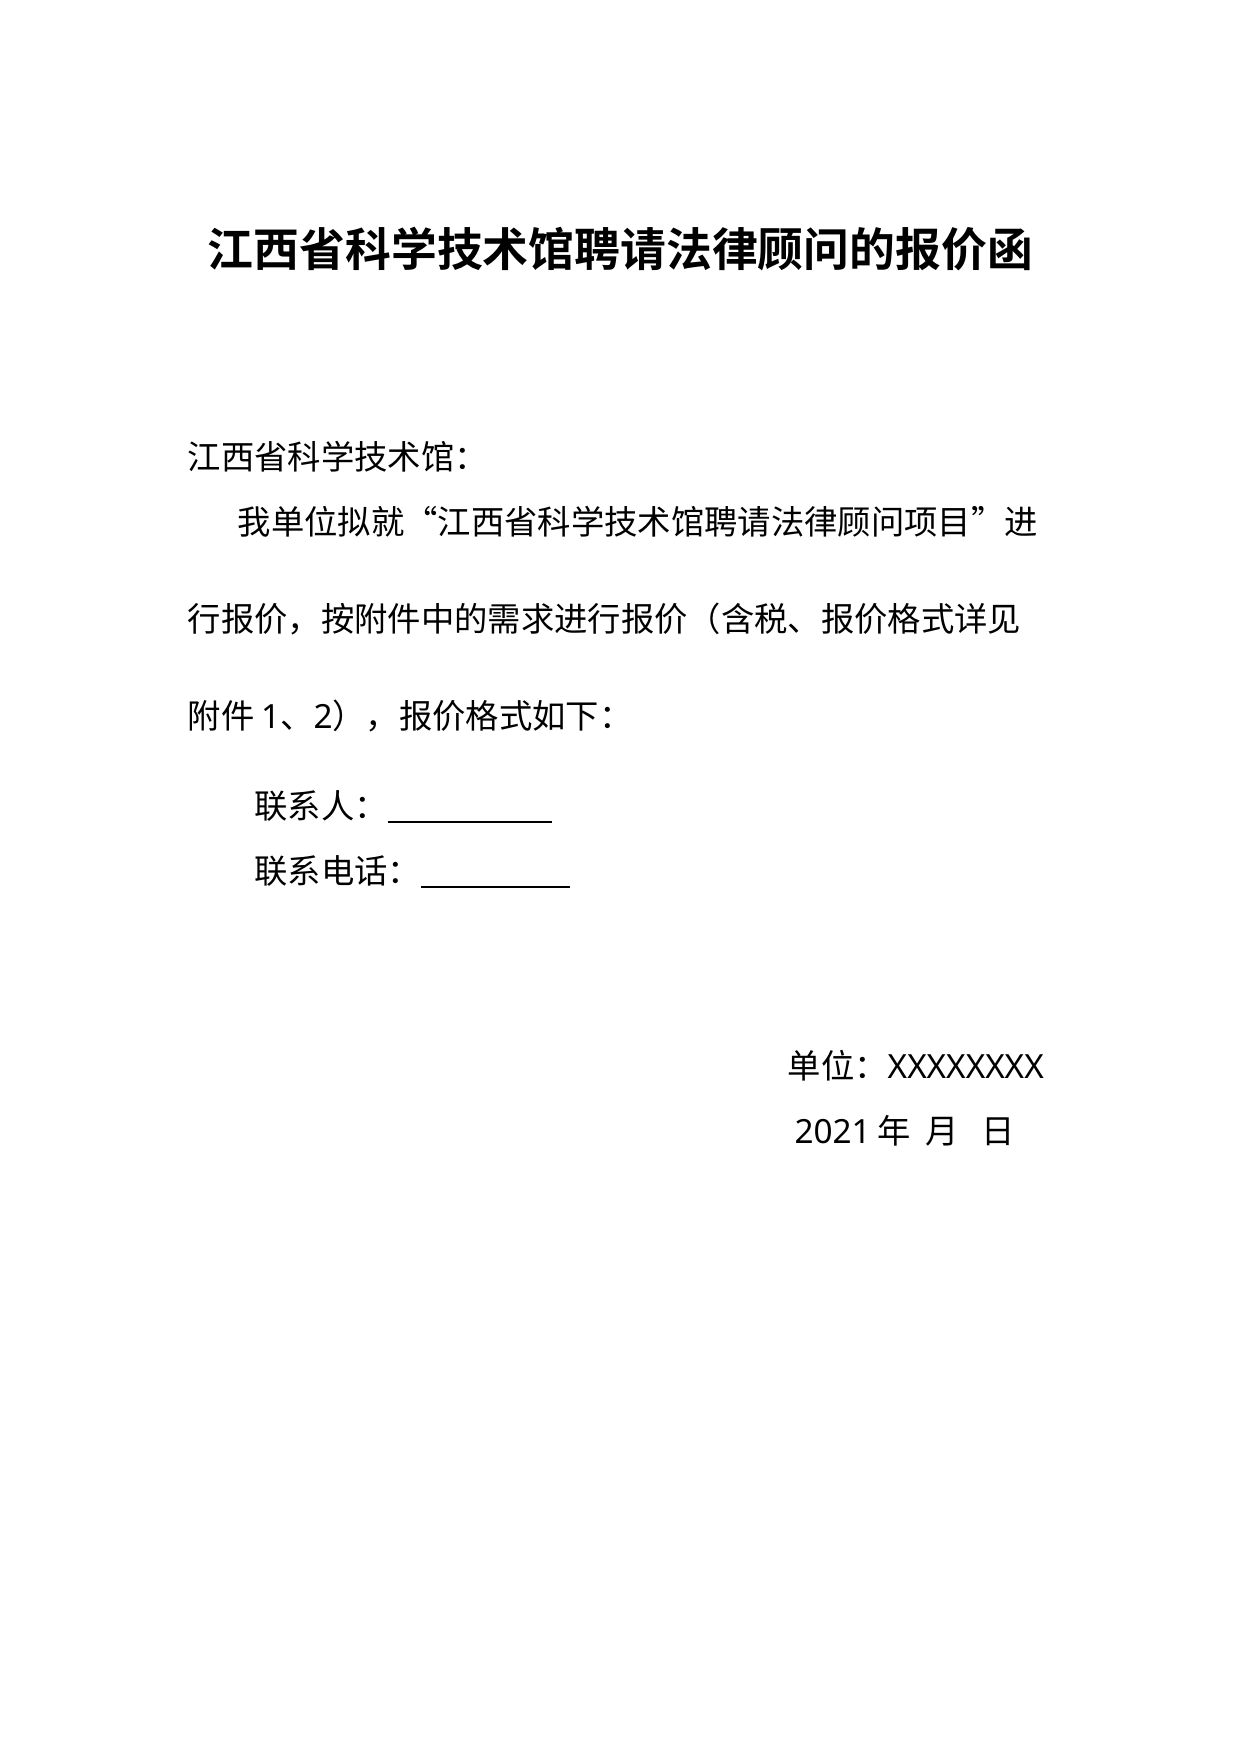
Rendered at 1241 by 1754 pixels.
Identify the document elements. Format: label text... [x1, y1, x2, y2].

text 联系人： [187, 771, 1053, 836]
text 单位：XXXXXXXX [187, 1031, 1053, 1096]
text 我单位拟就“江西省科学技术馆聘请法律顾问项目”进行报价，按附件中的需求进行报价（含税、报价格式详见附件1、2），报价格式如下： [187, 487, 1053, 747]
text 联系电话： [187, 836, 1053, 901]
text 2021年 月 日 [187, 1096, 1053, 1161]
subtitle 江西省科学技术馆聘请法律顾问的报价函 [187, 197, 1053, 295]
text 江西省科学技术馆： [187, 422, 1053, 487]
